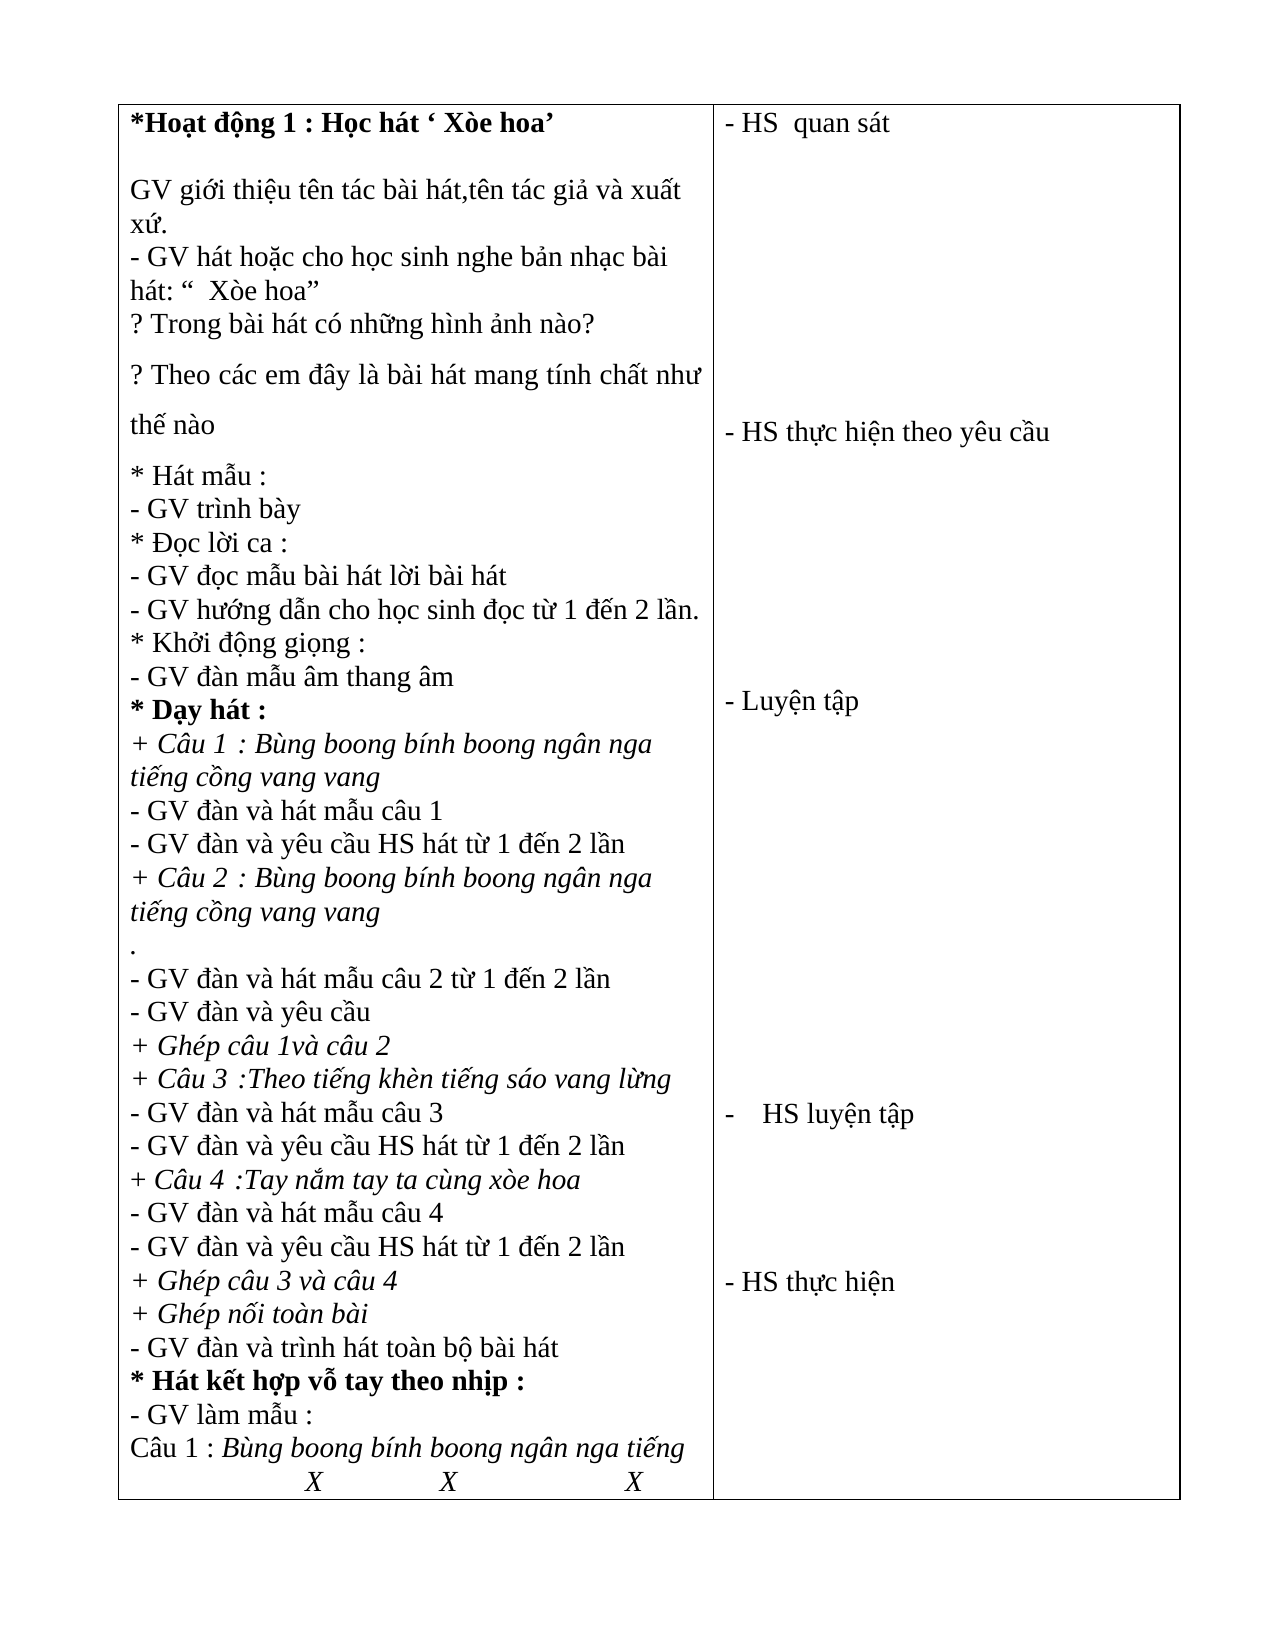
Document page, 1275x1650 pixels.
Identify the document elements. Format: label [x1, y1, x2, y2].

table_cell [119, 105, 713, 1498]
table_cell [714, 105, 1179, 1498]
